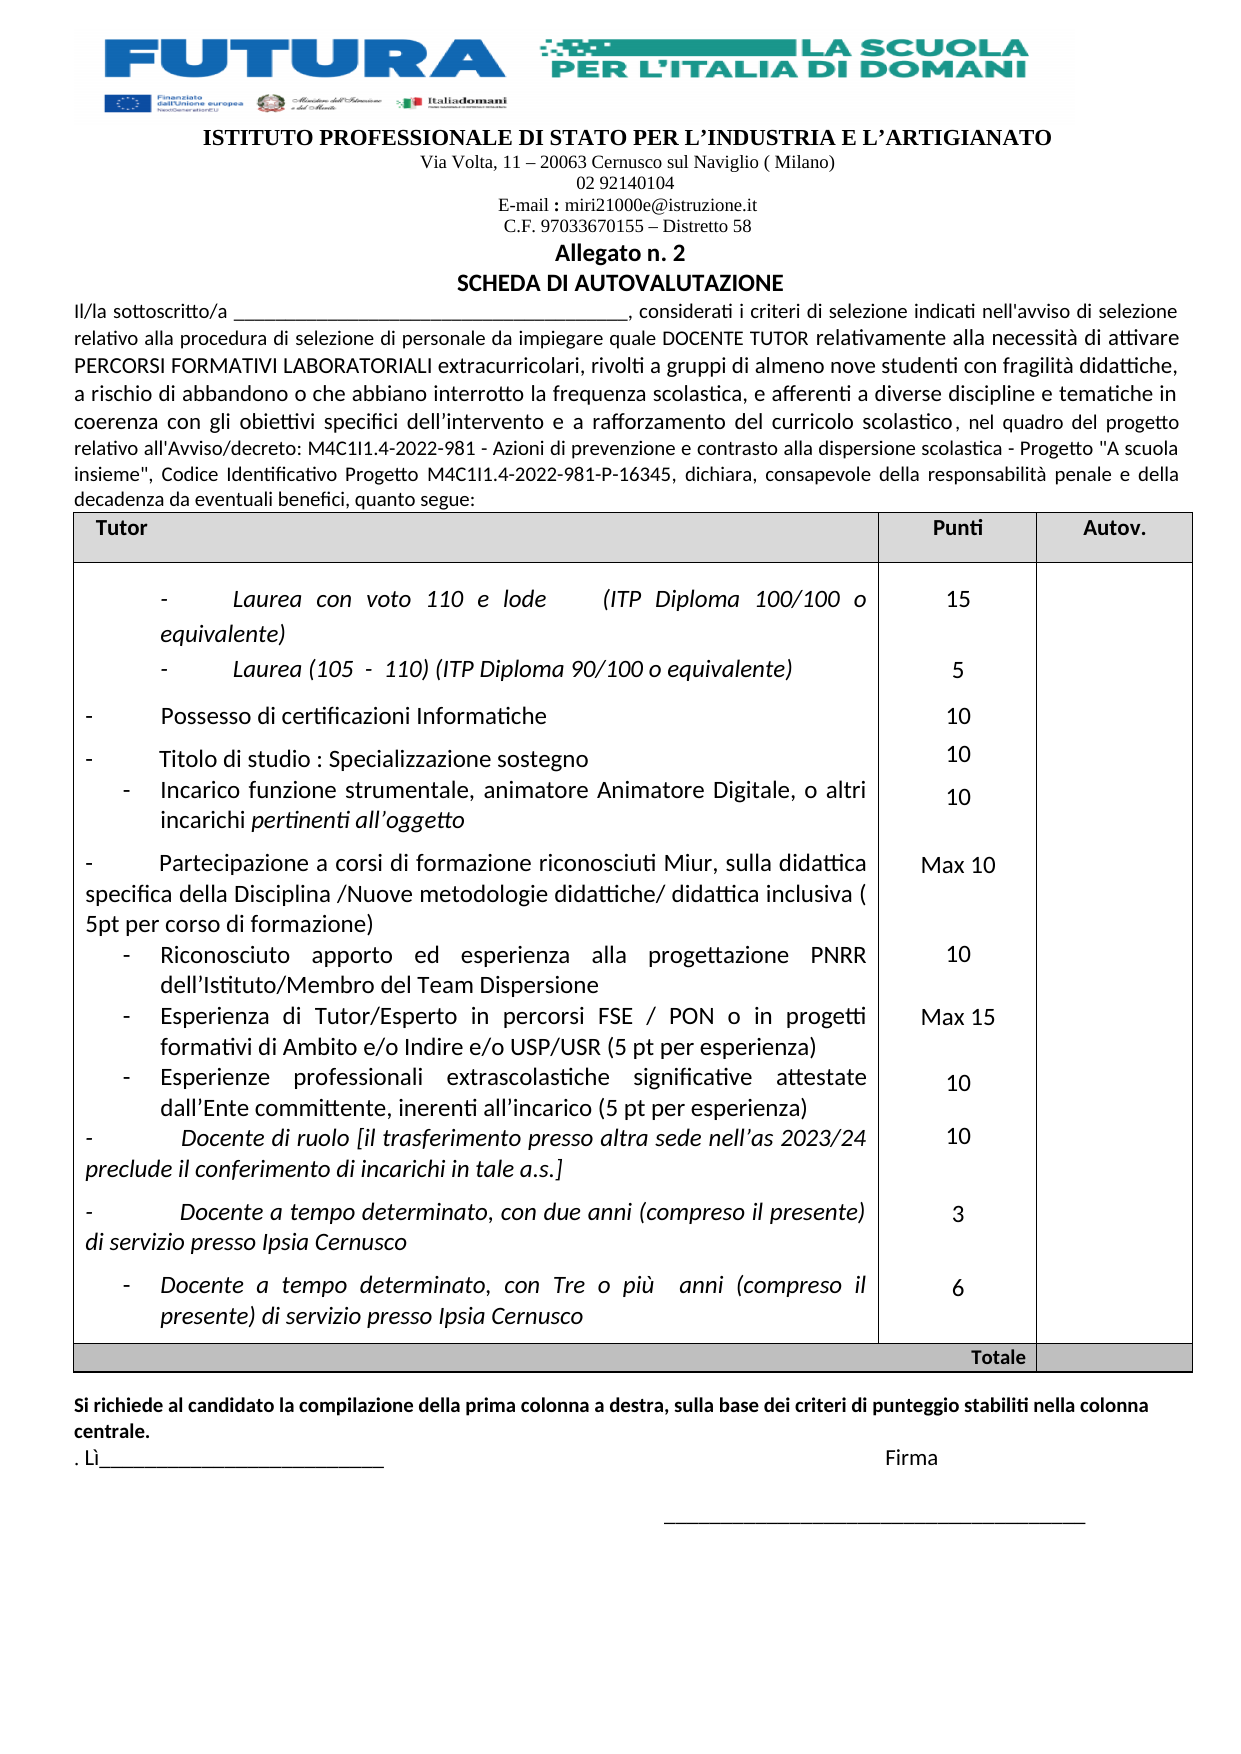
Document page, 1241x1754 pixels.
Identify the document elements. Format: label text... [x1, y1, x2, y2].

table_cell Totale [74, 1344, 1036, 1371]
text SCHEDA DI AUTOVALUTAZIONE [74, 267, 1167, 298]
table_header Punti [879, 513, 1036, 562]
text _____________________________________ [590, 1499, 1152, 1528]
table_header Autov. [1037, 513, 1192, 562]
picture [73, 29, 1076, 125]
table_cell - Laurea con voto 110 e lode (ITP Diploma 100/100 o equivalente) - Laurea (105 - 110) (ITP Diploma 90/100 o equivalente) - Possesso di certificazioni Informatiche - Titolo di studio : Specializzazione sostegno Incarico funzione strumentale, animatore Animatore Digitale, o altri incarichi pertinenti all’oggetto - Partecipazione a corsi di formazione riconosciuti Miur, sulla didattica specifica della Disciplina /Nuove metodologie didattiche/ didattica inclusiva ( 5pt per corso di formazione) Riconosciuto apporto ed esperienza alla progettazione PNRR dell’Istituto/Membro del Team Dispersione Esperienza di Tutor/Esperto in percorsi FSE / PON o in progetti formativi di Ambito e/o Indire e/o USP/USR (5 pt per esperienza) Esperienze professionali extrascolastiche significative attestate dall’Ente committente, inerenti all’incarico (5 pt per esperienza) - Docente di ruolo [il trasferimento presso altra sede nell’as 2023/24 preclude il conferimento di incarichi in tale a.s.] - Docente a tempo determinato, con due anni (compreso il presente) di servizio presso Ipsia Cernusco Docente a tempo determinato, con Tre o più anni (compreso il presente) di servizio presso Ipsia Cernusco [74, 563, 878, 1343]
text Il/la sottoscritto/a ______________________________________, considerati i criteri di selezione indicati nell'avviso di selezione relativo alla procedura di selezione di personale da impiegare quale DOCENTE TUTOR relativamente alla necessità di attivare PERCORSI FORMATIVI LABORATORIALI extracurricolari, rivolti a gruppi di almeno nove studenti con fragilità didattiche, a rischio di abbandono o che abbiano interrotto la frequenza scolastica, e afferenti a diverse discipline e tematiche in coerenza con gli obiettivi specifici dell’intervento e a rafforzamento del curricolo scolastico, nel quadro del progetto relativo all'Avviso/decreto: M4C1I1.4-2022-981 - Azioni di prevenzione e contrasto alla dispersione scolastica - Progetto "A scuola insieme", Codice Identificativo Progetto M4C1I1.4-2022-981-P-16345, dichiara, consapevole della responsabilità penale e della decadenza da eventuali benefici, quanto segue: [74, 298, 1180, 461]
text Il/la sottoscritto/a ______________________________________, considerati i criteri di selezione indicati nell'avviso di selezione relativo alla procedura di selezione di personale da impiegare quale DOCENTE TUTOR relativamente alla necessità di attivare PERCORSI FORMATIVI LABORATORIALI extracurricolari, rivolti a gruppi di almeno nove studenti con fragilità didattiche, a rischio di abbandono o che abbiano interrotto la frequenza scolastica, e afferenti a diverse discipline e tematiche in coerenza con gli obiettivi specifici dell’intervento e a rafforzamento del curricolo scolastico, nel quadro del progetto relativo all'Avviso/decreto: M4C1I1.4-2022-981 - Azioni di prevenzione e contrasto alla dispersione scolastica - Progetto "A scuola insieme", Codice Identificativo Progetto M4C1I1.4-2022-981-P-16345, dichiara, consapevole della responsabilità penale e della decadenza da eventuali benefici, quanto segue: [74, 461, 1180, 512]
table_cell [1037, 1344, 1192, 1371]
table_header Tutor [74, 513, 878, 562]
text Si richiede al candidato la compilazione della prima colonna a destra, sulla base dei criteri di punteggio stabiliti nella colonna centrale. [74, 1393, 1181, 1443]
table_cell 15 5 10 10 10 Max 10 10 Max 15 10 10 3 6 [879, 563, 1036, 1343]
text Allegato n. 2 [74, 237, 1167, 267]
table_cell [1037, 563, 1192, 1343]
text . Lì_________________________ Firma [74, 1443, 1181, 1472]
